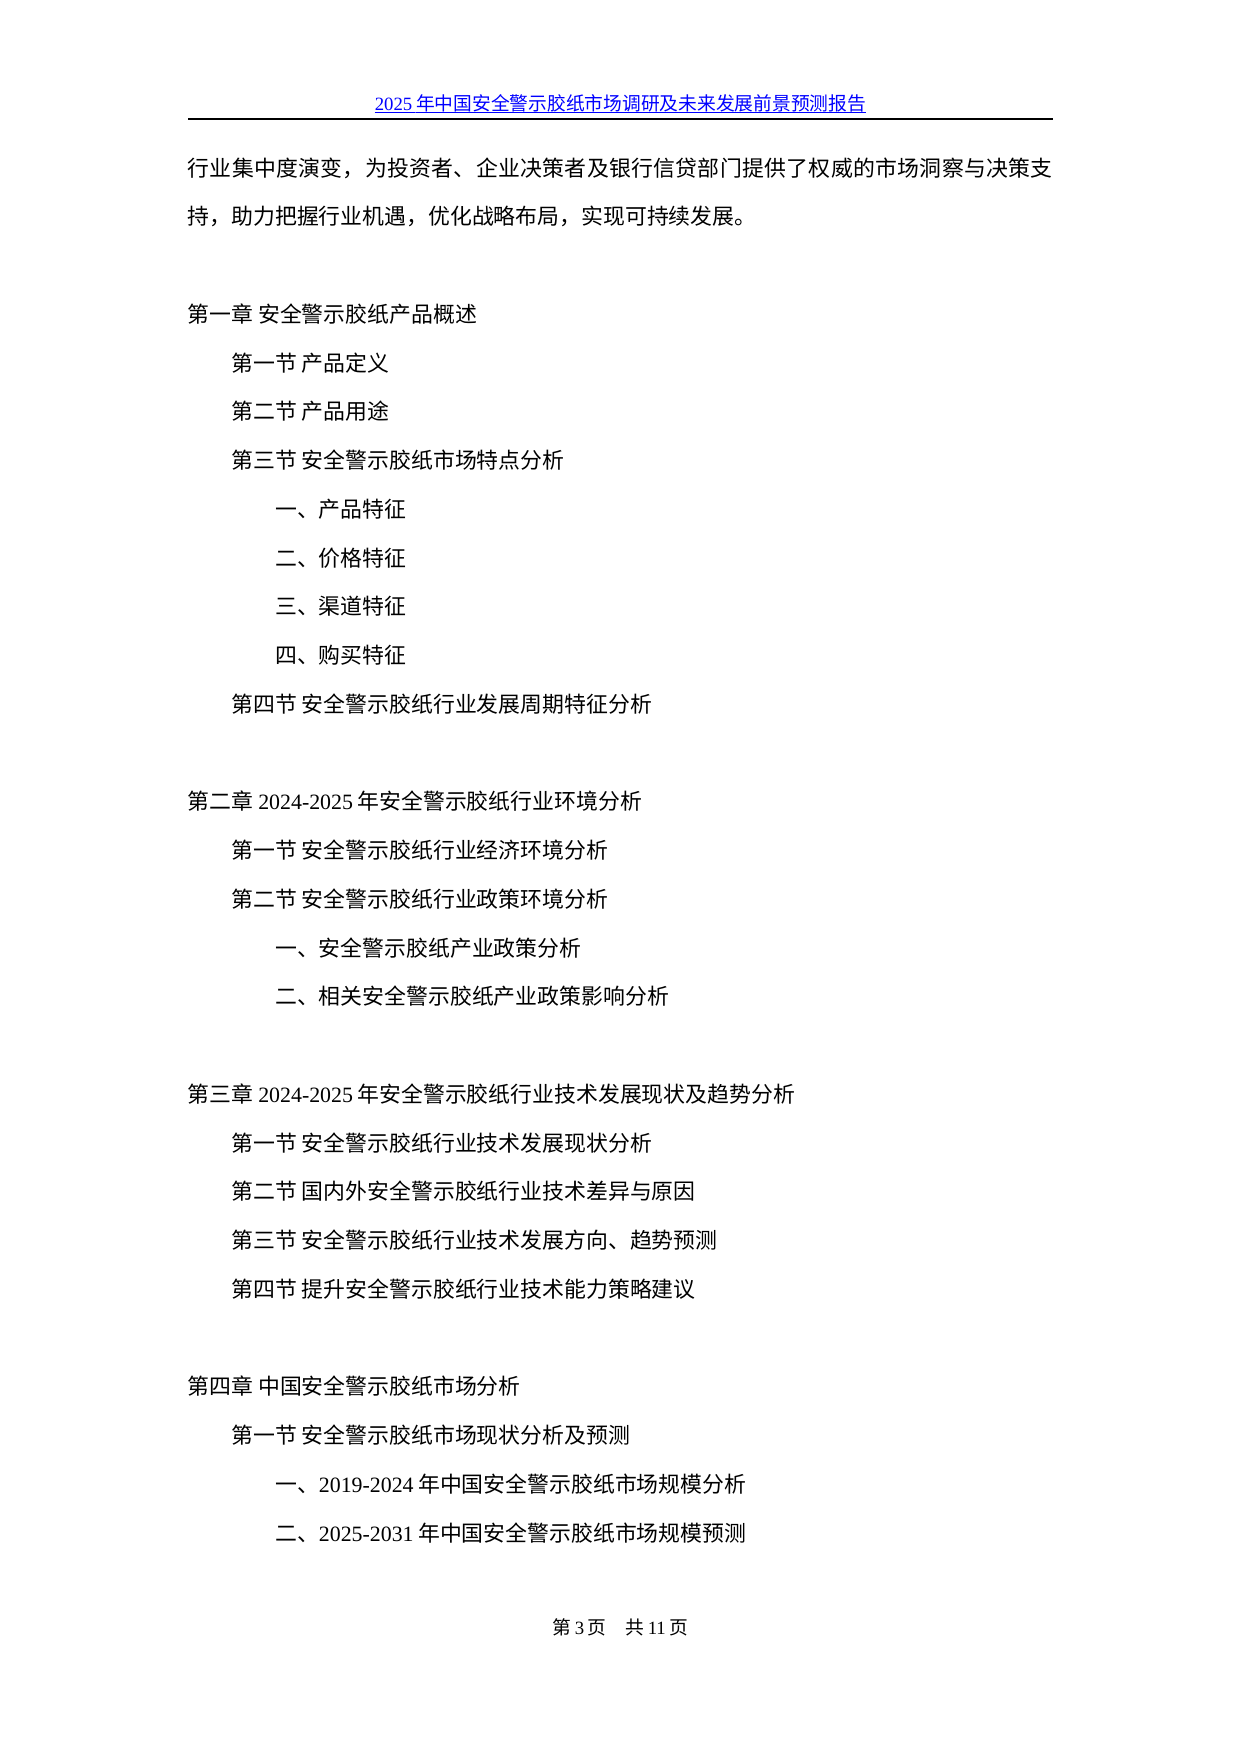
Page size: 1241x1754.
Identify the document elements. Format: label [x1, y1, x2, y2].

text [187, 150, 1053, 1548]
